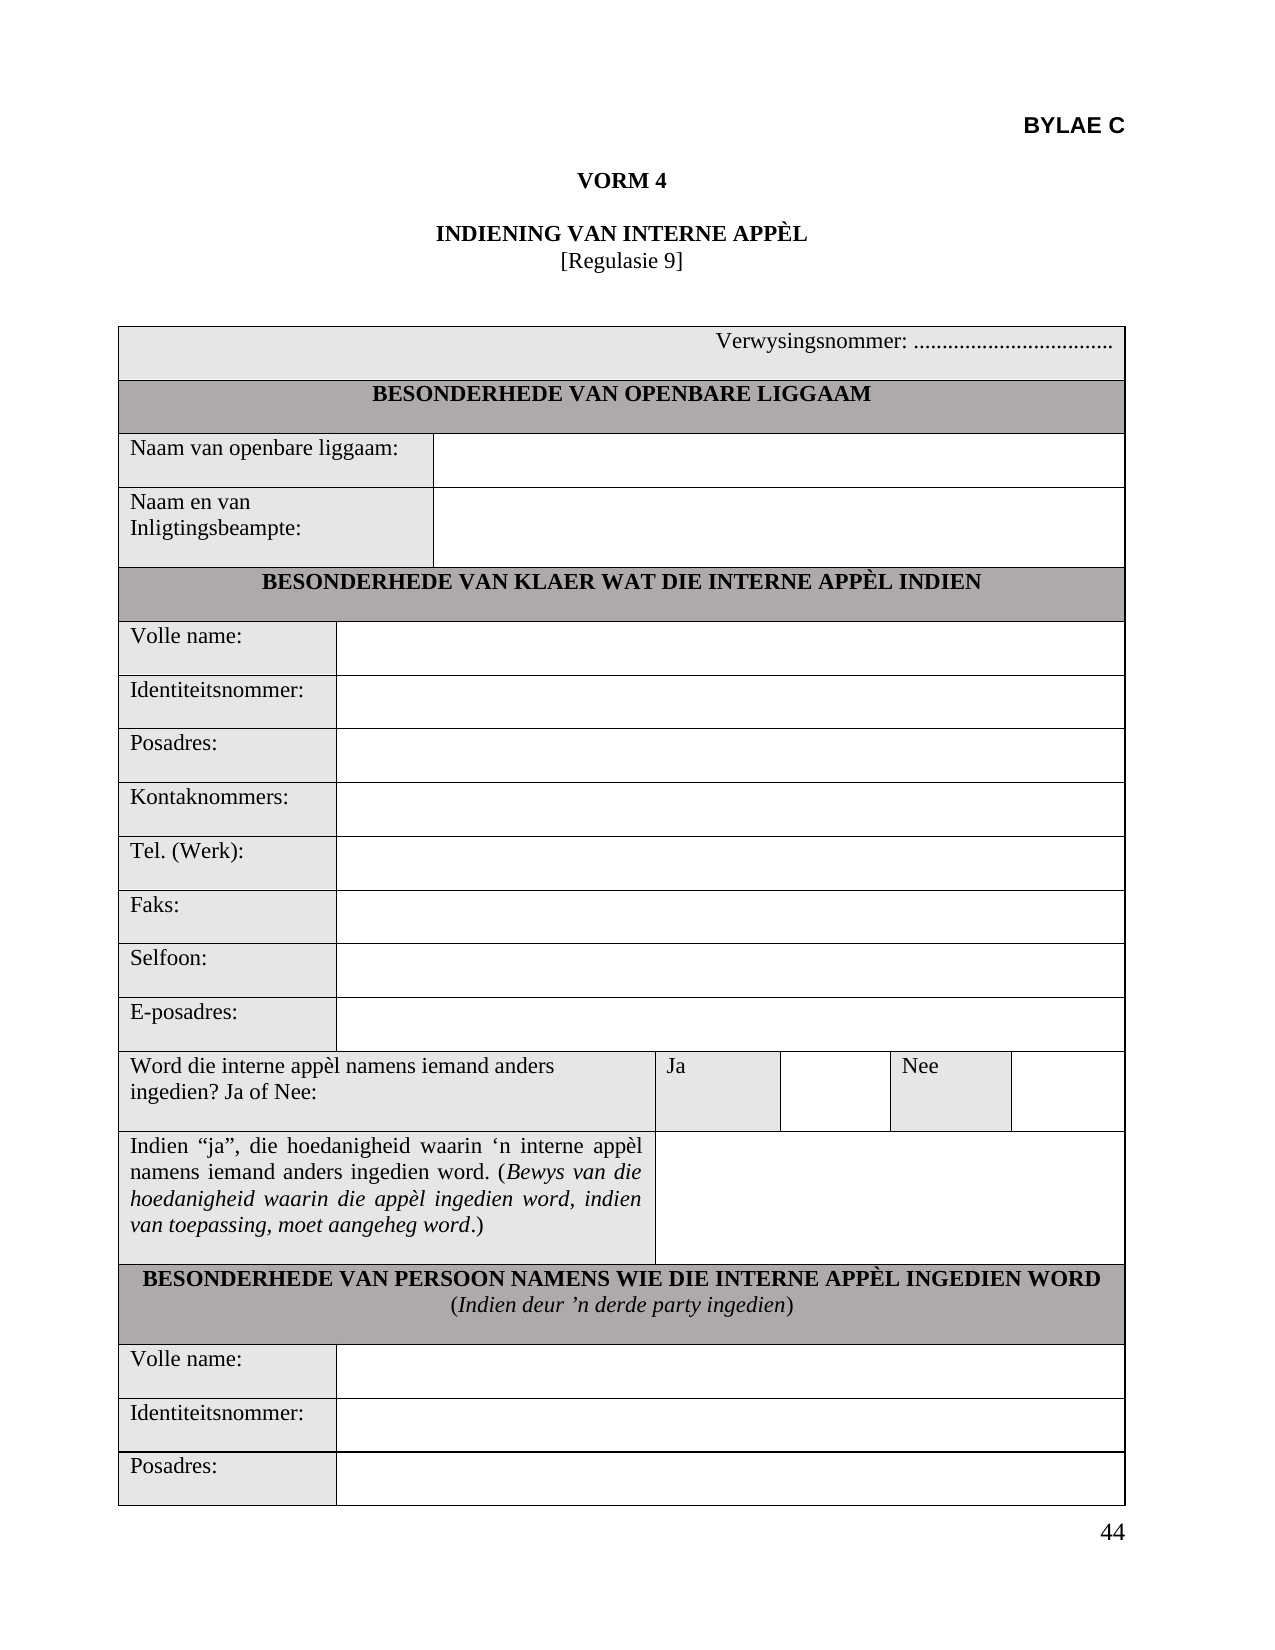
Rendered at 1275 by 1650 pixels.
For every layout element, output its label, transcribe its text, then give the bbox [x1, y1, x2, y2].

subtitle BYLAE C [118, 112, 1125, 139]
table_cell Word die interne appèl namens iemand anders ingedien? Ja of Nee: [119, 1052, 655, 1131]
table_cell [656, 1132, 1124, 1264]
table_cell Volle name: [119, 622, 336, 674]
table_cell Naam en van Inligtingsbeampte: [119, 488, 433, 567]
table_cell E-posadres: [119, 998, 336, 1051]
table_cell Posadres: [119, 729, 336, 782]
table_cell Verwysingsnommer: ................................... [119, 327, 1124, 379]
table_cell Indien “ja”, die hoedanigheid waarin ‘n interne appèl namens iemand anders ingedien word. (Bewys van die hoedanigheid waarin die appèl ingedien word, indien van toepassing, moet aangeheg word.) [119, 1132, 655, 1264]
table_cell [337, 944, 1124, 997]
table_cell Faks: [119, 891, 336, 943]
table_cell [337, 891, 1124, 943]
table_cell Tel. (Werk): [119, 837, 336, 889]
table_cell Volle name: [119, 1345, 336, 1398]
table_cell [781, 1052, 890, 1131]
table_cell [337, 1453, 1124, 1505]
table_cell Naam van openbare liggaam: [119, 434, 433, 487]
table_cell [337, 1345, 1124, 1398]
table_cell Identiteitsnommer: [119, 1399, 336, 1451]
table_cell [337, 837, 1124, 889]
table_cell [434, 488, 1124, 567]
table_cell [337, 622, 1124, 674]
table_cell Selfoon: [119, 944, 336, 997]
table_cell [337, 676, 1124, 728]
table_cell [1012, 1052, 1124, 1131]
table_cell [337, 729, 1124, 782]
table_cell BESONDERHEDE VAN KLAER WAT DIE INTERNE APPÈL INDIEN [119, 568, 1124, 621]
table_cell Ja [656, 1052, 780, 1131]
table_cell [337, 1399, 1124, 1451]
table_cell Kontaknommers: [119, 783, 336, 836]
table_cell [434, 434, 1124, 487]
table_cell [337, 783, 1124, 836]
table_header VORM 4 INDIENING VAN INTERNE APPÈL [Regulasie 9] [119, 168, 1125, 326]
table_cell BESONDERHEDE VAN PERSOON NAMENS WIE DIE INTERNE APPÈL INGEDIEN WORD (Indien deur ’n derde party ingedien) [119, 1265, 1124, 1344]
table_cell Posadres: [119, 1453, 336, 1505]
table_cell Identiteitsnommer: [119, 676, 336, 728]
table_cell [337, 998, 1124, 1051]
table_cell BESONDERHEDE VAN OPENBARE LIGGAAM [119, 381, 1124, 433]
table_cell Nee [891, 1052, 1011, 1131]
